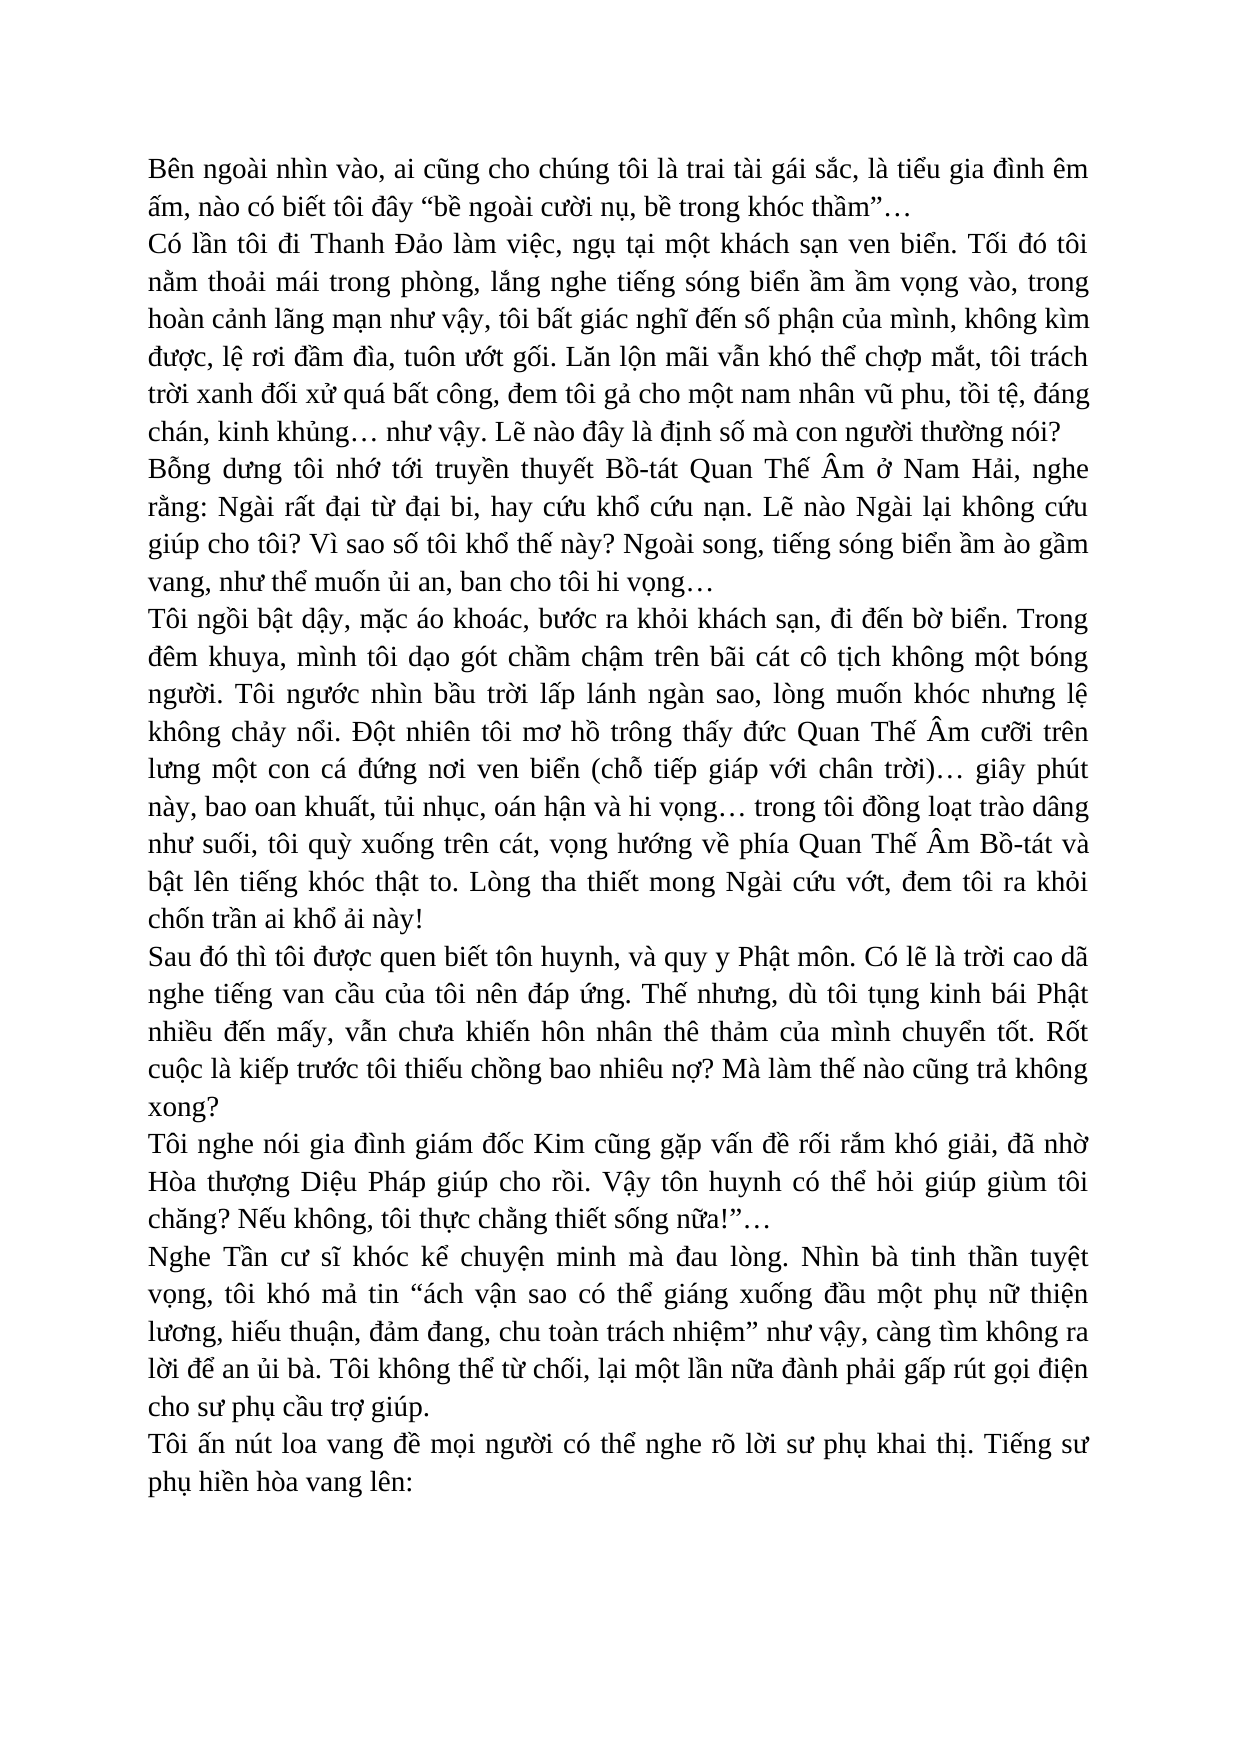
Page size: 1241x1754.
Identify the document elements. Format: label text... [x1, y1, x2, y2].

text Tôi ấn nút loa vang đề mọi người có thể nghe rõ lời sư phụ khai thị. Tiếng sư phụ hiền hòa vang lên: [148, 1423, 1090, 1498]
text Sau đó thì tôi được quen biết tôn huynh, và quy y Phật môn. Có lẽ là trời cao dã nghe tiếng van cầu của tôi nên đáp ứng. Thế nhưng, dù tôi tụng kinh bái Phật nhiều đến mấy, vẫn chưa khiến hôn nhân thê thảm của mình chuyển tốt. Rốt cuộc là kiếp trước tôi thiếu chồng bao nhiêu nợ? Mà làm thế nào cũng trả không xong? [148, 935, 1090, 1123]
text Có lần tôi đi Thanh Đảo làm việc, ngụ tại một khách sạn ven biển. Tối đó tôi nằm thoải mái trong phòng, lắng nghe tiếng sóng biển ầm ầm vọng vào, trong hoàn cảnh lãng mạn như vậy, tôi bất giác nghĩ đến số phận của mình, không kìm được, lệ rơi đầm đìa, tuôn ướt gối. Lăn lộn mãi vẫn khó thể chợp mắt, tôi trách trời xanh đối xử quá bất công, đem tôi gả cho một nam nhân vũ phu, tồi tệ, đáng chán, kinh khủng… như vậy. Lẽ nào đây là định số mà con người thường nói? [148, 223, 1090, 448]
text Bỗng dưng tôi nhớ tới truyền thuyết Bồ-tát Quan Thế Âm ở Nam Hải, nghe rằng: Ngài rất đại từ đại bi, hay cứu khổ cứu nạn. Lẽ nào Ngài lại không cứu giúp cho tôi? Vì sao số tôi khổ thế này? Ngoài song, tiếng sóng biển ầm ào gầm vang, như thể muốn ủi an, ban cho tôi hi vọng… [148, 448, 1090, 598]
text Tôi ngồi bật dậy, mặc áo khoác, bước ra khỏi khách sạn, đi đến bờ biển. Trong đêm khuya, mình tôi dạo gót chầm chậm trên bãi cát cô tịch không một bóng người. Tôi ngước nhìn bầu trời lấp lánh ngàn sao, lòng muốn khóc nhưng lệ không chảy nổi. Đột nhiên tôi mơ hồ trông thấy đức Quan Thế Âm cưỡi trên lưng một con cá đứng nơi ven biển (chỗ tiếp giáp với chân trời)… giây phút này, bao oan khuất, tủi nhục, oán hận và hi vọng… trong tôi đồng loạt trào dâng như suối, tôi quỳ xuống trên cát, vọng hướng về phía Quan Thế Âm Bồ-tát và bật lên tiếng khóc thật to. Lòng tha thiết mong Ngài cứu vớt, đem tôi ra khỏi chốn trần ai khổ ải này! [148, 598, 1090, 935]
text Tôi nghe nói gia đình giám đốc Kim cũng gặp vấn đề rối rắm khó giải, đã nhờ Hòa thượng Diệu Pháp giúp cho rồi. Vậy tôn huynh có thể hỏi giúp giùm tôi chăng? Nếu không, tôi thực chằng thiết sống nữa!”… [148, 1123, 1090, 1235]
text Nghe Tần cư sĩ khóc kể chuyện minh mà đau lòng. Nhìn bà tinh thần tuyệt vọng, tôi khó mả tin “ách vận sao có thể giáng xuống đầu một phụ nữ thiện lương, hiếu thuận, đảm đang, chu toàn trách nhiệm” như vậy, càng tìm không ra lời để an ủi bà. Tôi không thể từ chối, lại một lần nữa đành phải gấp rút gọi điện cho sư phụ cầu trợ giúp. [148, 1235, 1090, 1423]
text Bên ngoài nhìn vào, ai cũng cho chúng tôi là trai tài gái sắc, là tiểu gia đình êm ấm, nào có biết tôi đây “bề ngoài cười nụ, bề trong khóc thầm”… [148, 148, 1090, 223]
